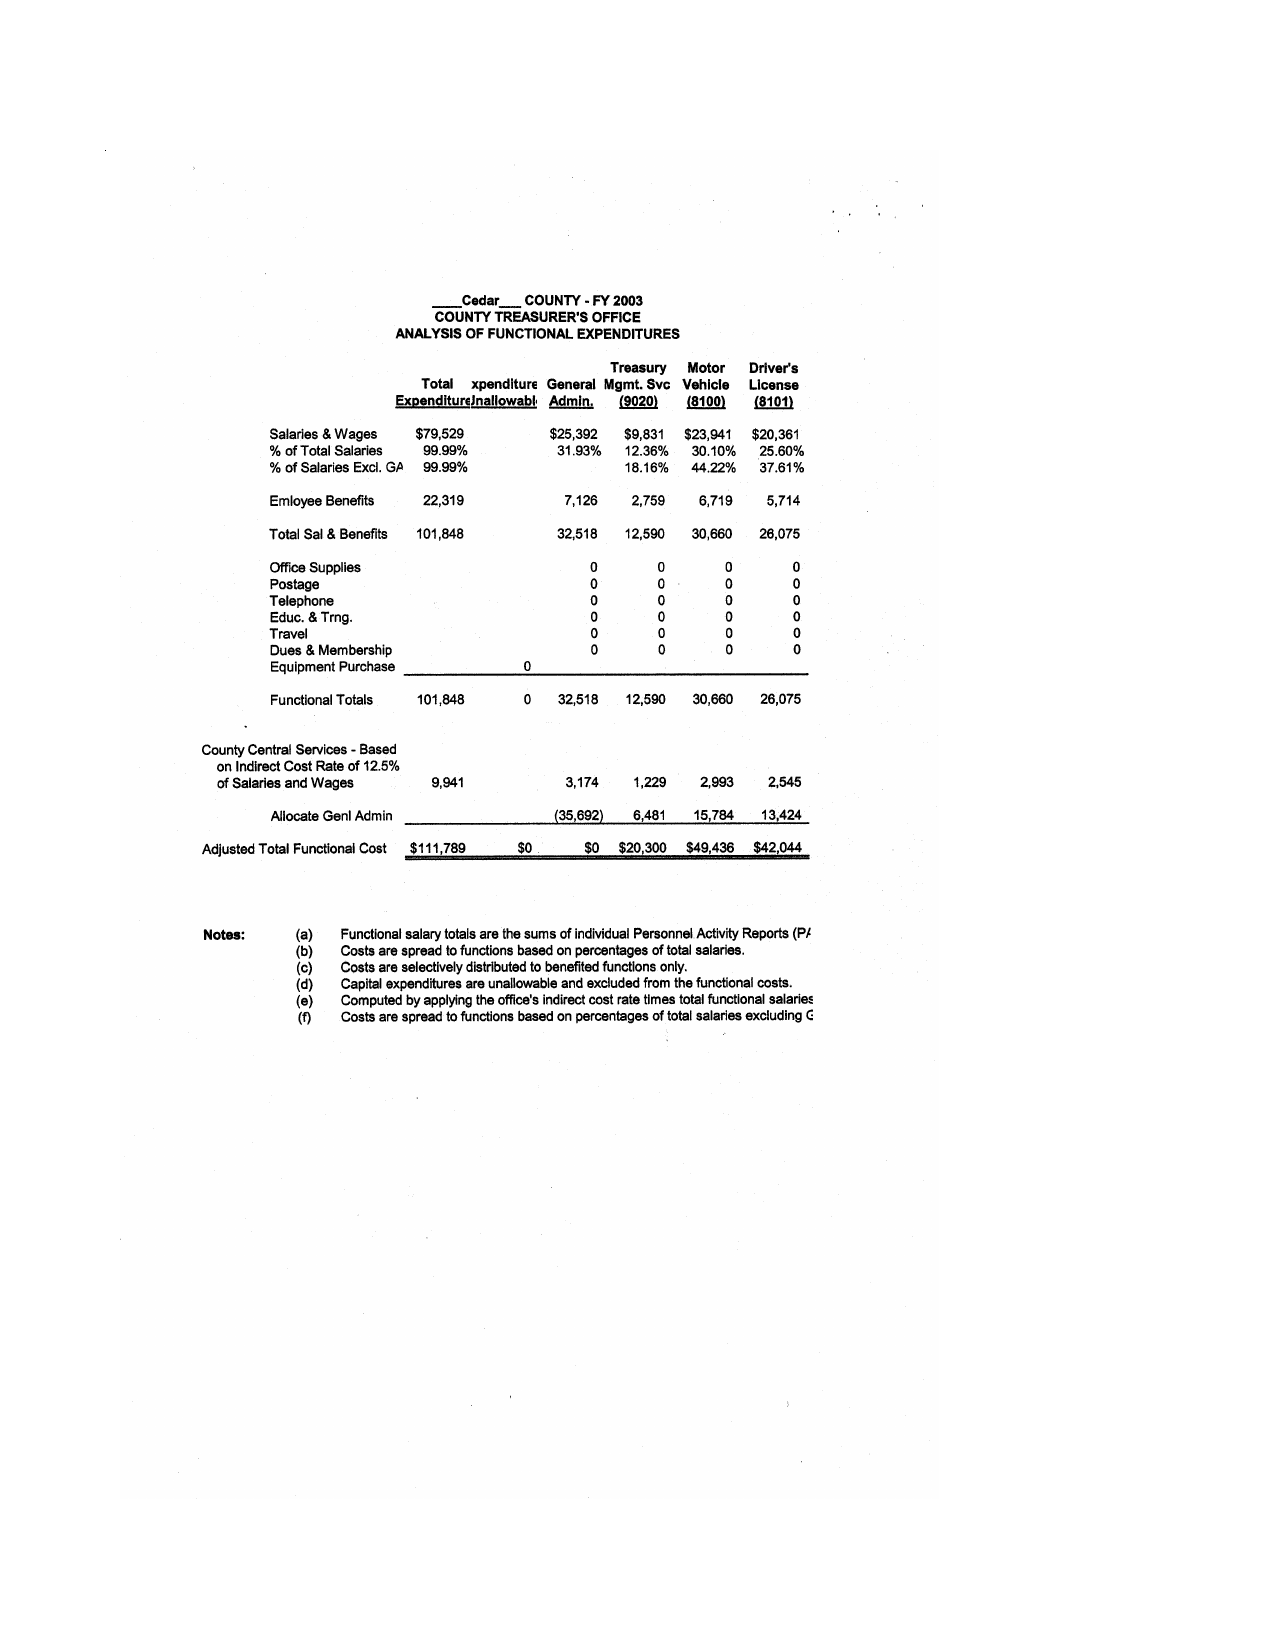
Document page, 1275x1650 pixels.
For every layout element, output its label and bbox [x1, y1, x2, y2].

picture [120, 150, 940, 1499]
